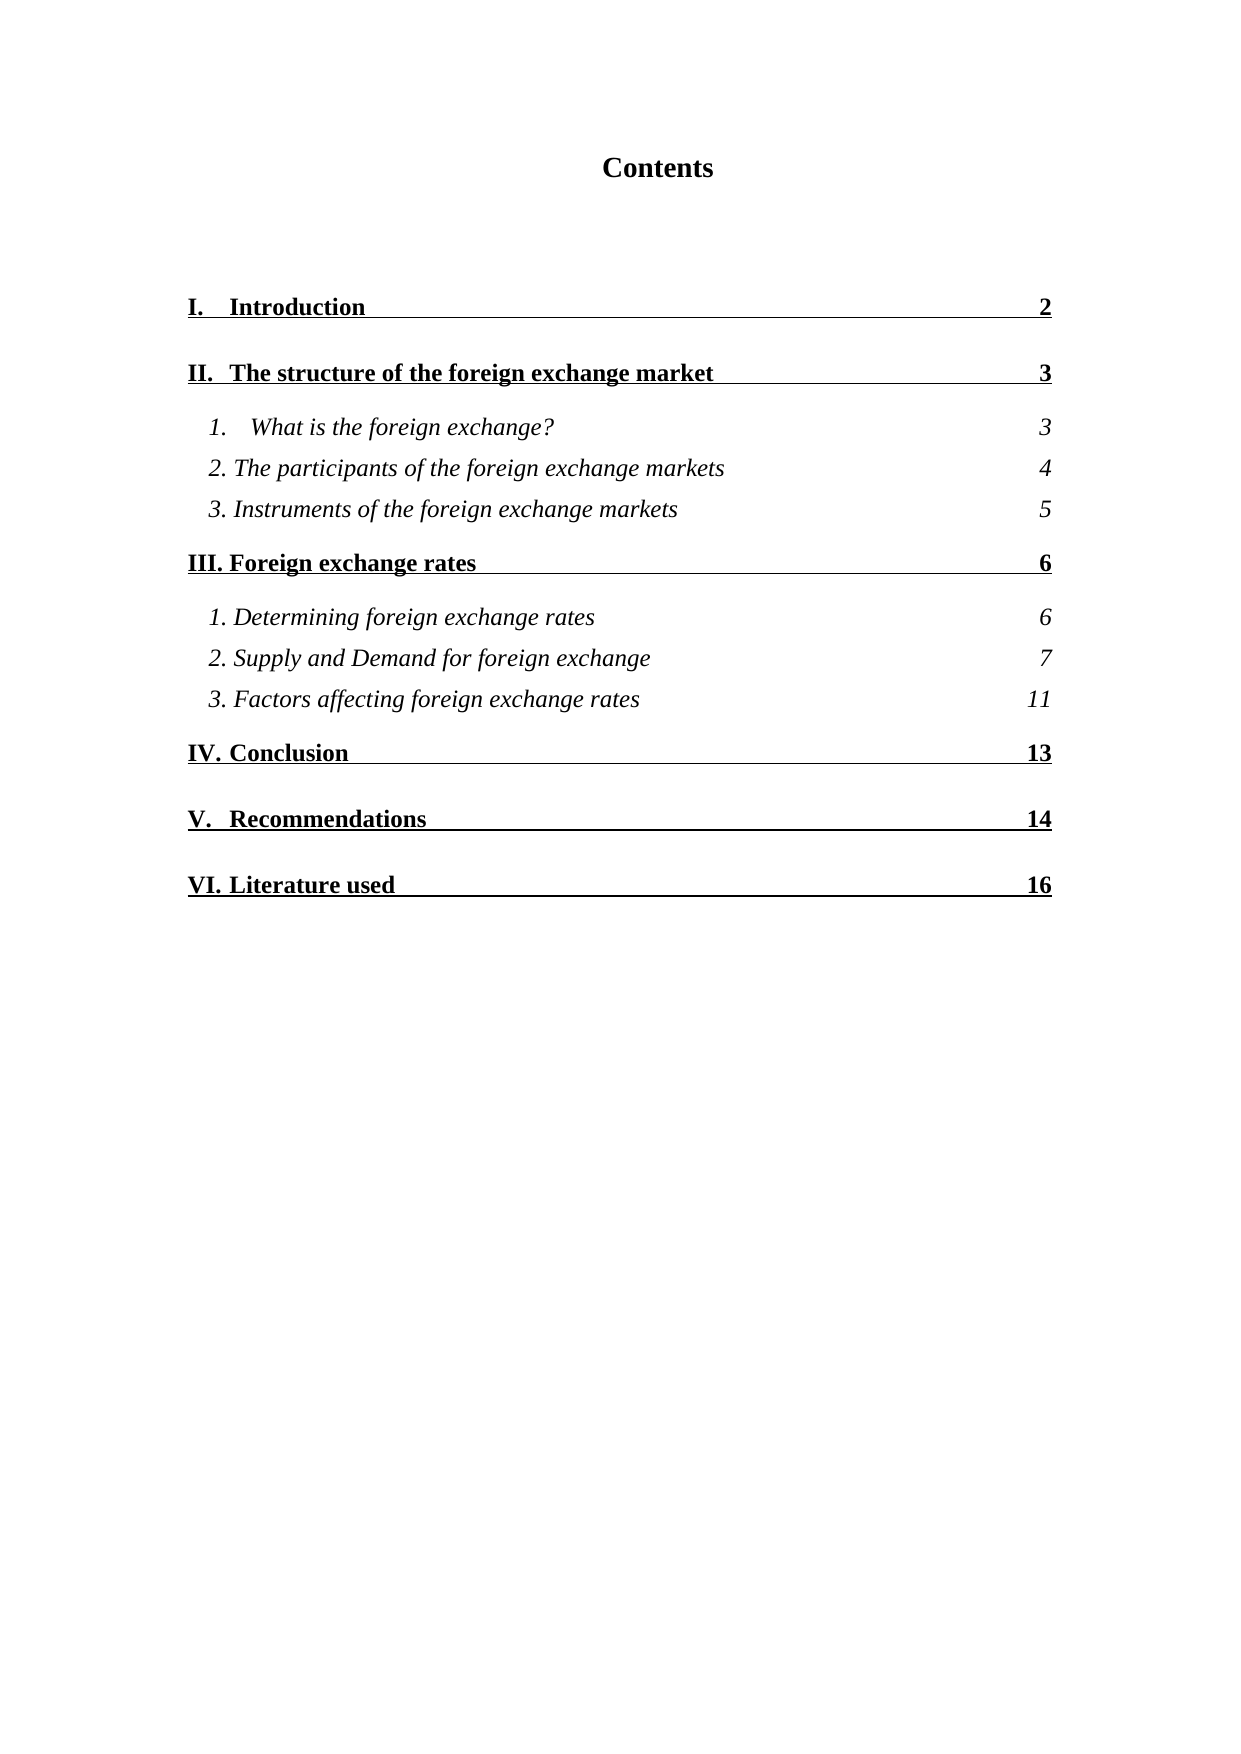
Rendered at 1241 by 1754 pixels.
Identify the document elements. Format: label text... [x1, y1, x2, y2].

text I. Introduction 2 [187, 292, 1053, 320]
text 3. Instruments of the foreign exchange markets 5 [208, 494, 1053, 523]
text II. The structure of the foreign exchange market 3 [187, 358, 1053, 387]
text IV. Conclusion 13 [187, 738, 1053, 767]
text 2. Supply and Demand for foreign exchange 7 [208, 643, 1053, 672]
text 1. Determining foreign exchange rates 6 [208, 602, 1053, 630]
text V. Recommendations 14 [187, 804, 1053, 833]
text III. Foreign exchange rates 6 [187, 548, 1053, 577]
text VI. Literature used 16 [187, 870, 1053, 899]
text 3. Factors affecting foreign exchange rates 11 [208, 684, 1053, 713]
subtitle Contents [187, 150, 1053, 183]
text 1. What is the foreign exchange? 3 [208, 412, 1053, 440]
text 2. The participants of the foreign exchange markets 4 [208, 453, 1053, 482]
